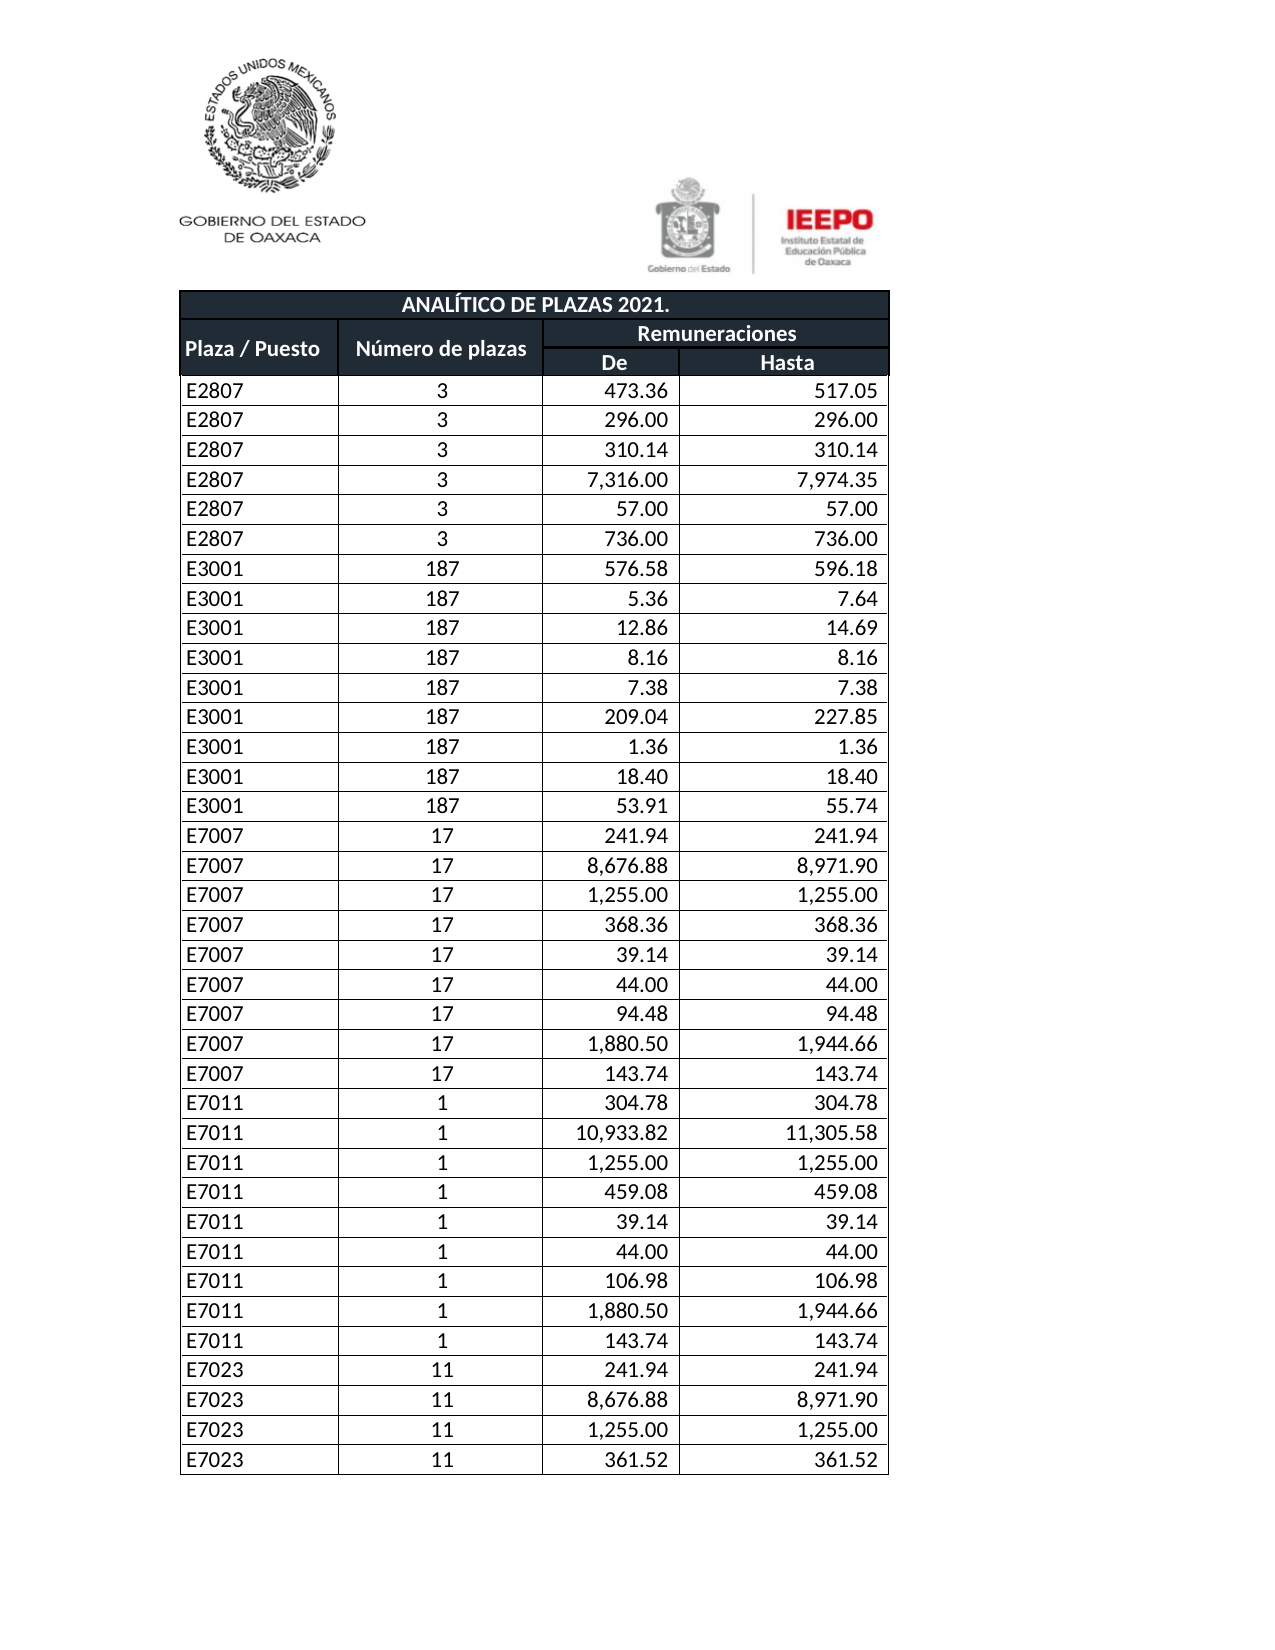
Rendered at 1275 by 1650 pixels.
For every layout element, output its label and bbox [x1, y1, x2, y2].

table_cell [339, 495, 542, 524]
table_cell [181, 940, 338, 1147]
picture [647, 177, 882, 278]
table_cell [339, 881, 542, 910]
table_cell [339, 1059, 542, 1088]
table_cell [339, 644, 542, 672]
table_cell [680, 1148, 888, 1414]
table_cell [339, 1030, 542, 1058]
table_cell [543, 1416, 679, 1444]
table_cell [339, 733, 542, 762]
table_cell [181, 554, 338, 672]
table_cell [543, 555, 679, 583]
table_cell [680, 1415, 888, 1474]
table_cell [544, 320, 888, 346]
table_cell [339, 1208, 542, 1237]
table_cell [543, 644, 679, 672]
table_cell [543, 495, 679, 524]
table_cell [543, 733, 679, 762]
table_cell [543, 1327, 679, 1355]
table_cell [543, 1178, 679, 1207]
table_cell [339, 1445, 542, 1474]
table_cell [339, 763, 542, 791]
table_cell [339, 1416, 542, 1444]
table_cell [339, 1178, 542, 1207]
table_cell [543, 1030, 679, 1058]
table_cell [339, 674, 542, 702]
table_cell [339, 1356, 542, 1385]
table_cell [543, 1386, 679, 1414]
picture [175, 54, 370, 247]
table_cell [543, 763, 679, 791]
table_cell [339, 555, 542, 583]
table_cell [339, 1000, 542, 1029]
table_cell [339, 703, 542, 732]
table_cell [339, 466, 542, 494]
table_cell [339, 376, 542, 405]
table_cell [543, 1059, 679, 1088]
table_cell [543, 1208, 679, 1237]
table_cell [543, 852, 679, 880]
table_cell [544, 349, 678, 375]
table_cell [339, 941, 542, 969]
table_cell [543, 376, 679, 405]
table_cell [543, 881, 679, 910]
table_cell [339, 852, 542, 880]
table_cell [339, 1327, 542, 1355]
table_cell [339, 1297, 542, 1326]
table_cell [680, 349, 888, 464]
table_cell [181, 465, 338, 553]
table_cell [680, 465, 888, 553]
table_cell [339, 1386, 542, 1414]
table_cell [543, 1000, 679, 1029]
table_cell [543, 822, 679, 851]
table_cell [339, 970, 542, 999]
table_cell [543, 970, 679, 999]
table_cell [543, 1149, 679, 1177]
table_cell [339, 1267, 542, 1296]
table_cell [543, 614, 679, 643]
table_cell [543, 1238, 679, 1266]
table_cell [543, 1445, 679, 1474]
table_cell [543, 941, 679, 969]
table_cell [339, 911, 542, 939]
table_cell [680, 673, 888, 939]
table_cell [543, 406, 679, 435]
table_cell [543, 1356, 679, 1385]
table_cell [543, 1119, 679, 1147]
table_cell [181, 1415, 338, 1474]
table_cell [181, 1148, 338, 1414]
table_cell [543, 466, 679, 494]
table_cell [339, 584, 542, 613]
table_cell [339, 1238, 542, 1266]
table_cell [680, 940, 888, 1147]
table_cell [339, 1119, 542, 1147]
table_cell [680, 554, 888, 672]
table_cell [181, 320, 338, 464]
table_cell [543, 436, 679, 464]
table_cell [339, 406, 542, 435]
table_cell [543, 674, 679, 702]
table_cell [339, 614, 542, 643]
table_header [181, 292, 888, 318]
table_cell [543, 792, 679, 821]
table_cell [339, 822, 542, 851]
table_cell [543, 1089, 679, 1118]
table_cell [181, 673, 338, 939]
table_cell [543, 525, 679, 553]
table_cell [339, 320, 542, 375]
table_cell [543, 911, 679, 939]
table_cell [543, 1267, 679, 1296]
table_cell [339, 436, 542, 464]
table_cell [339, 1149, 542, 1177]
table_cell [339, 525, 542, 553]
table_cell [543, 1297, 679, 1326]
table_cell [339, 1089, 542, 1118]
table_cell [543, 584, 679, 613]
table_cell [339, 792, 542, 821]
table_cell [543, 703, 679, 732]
